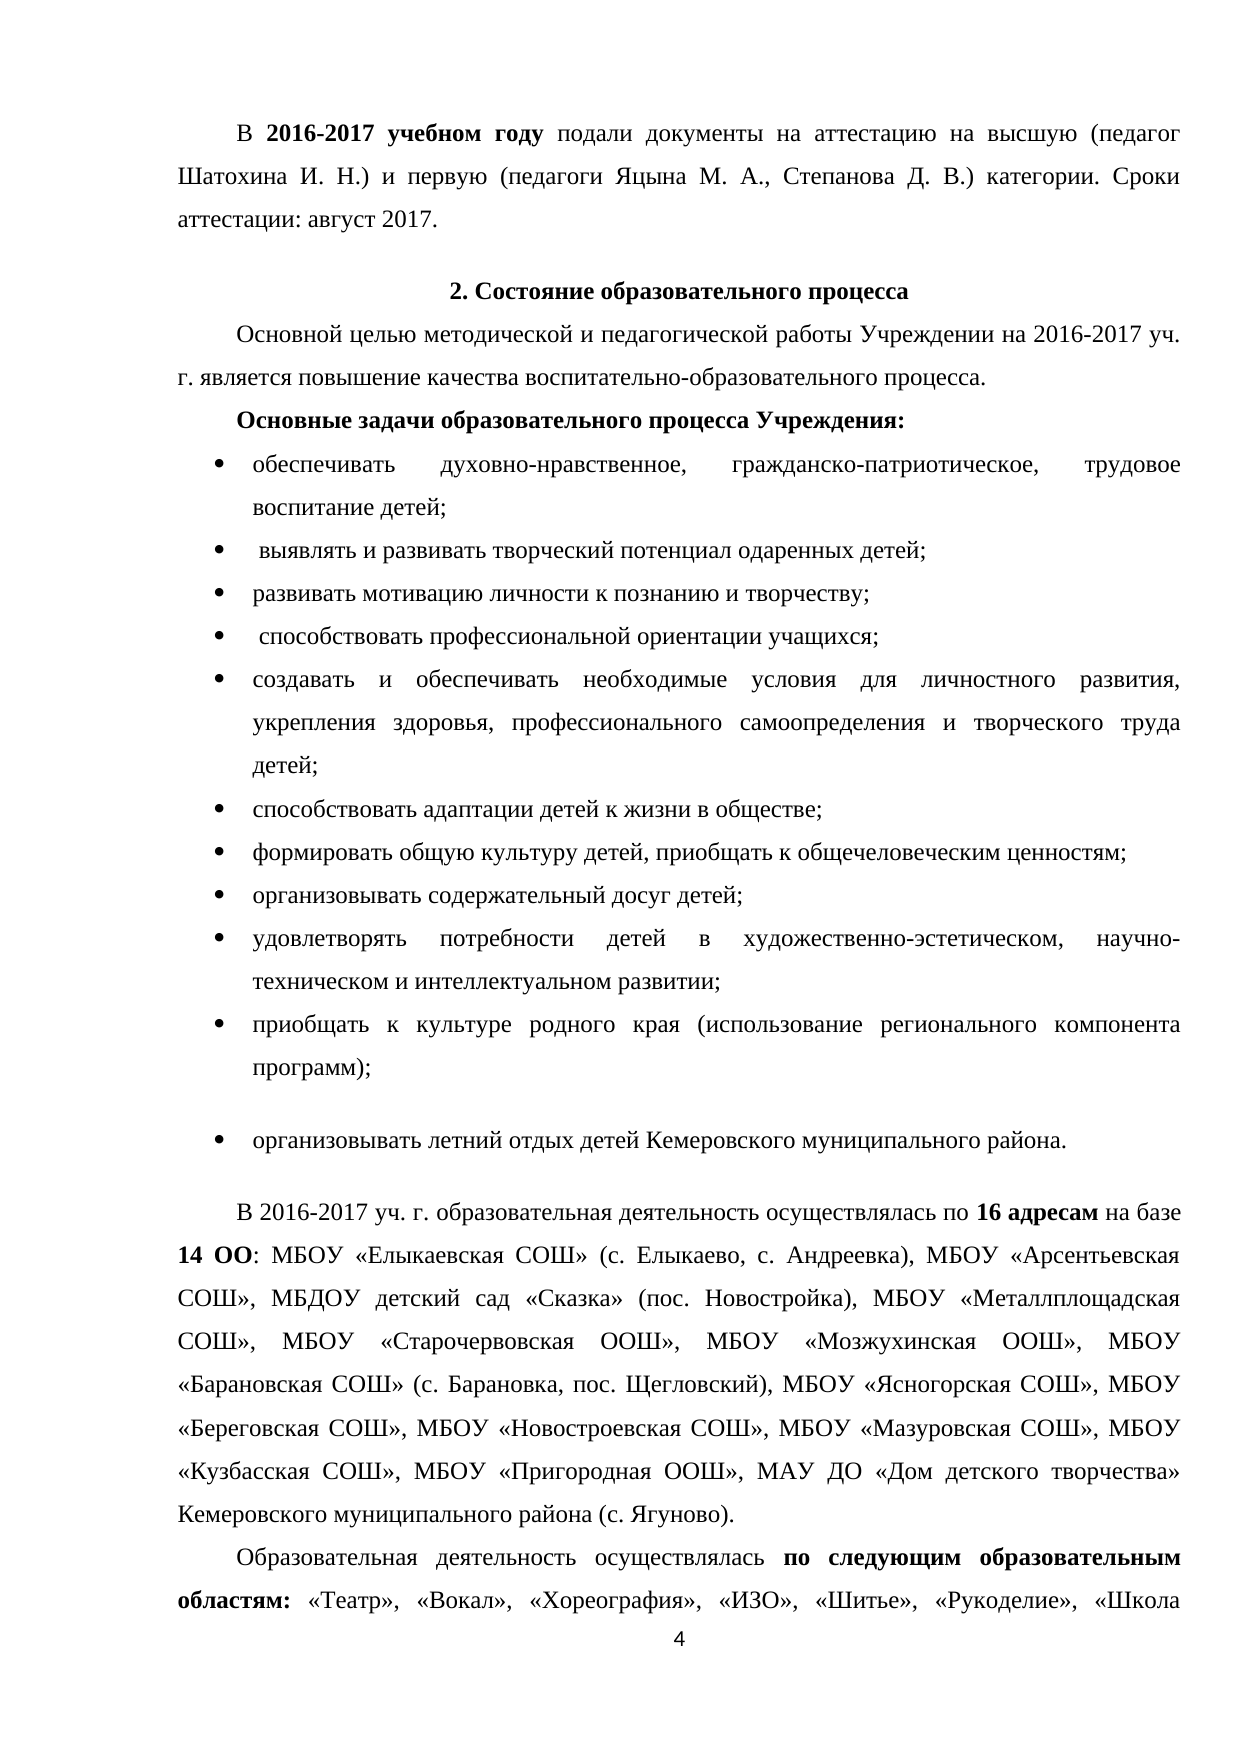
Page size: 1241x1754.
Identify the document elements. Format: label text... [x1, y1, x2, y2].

list удовлетворять потребности детей в художественно-эстетическом, научно-техническом и интеллектуальном развитии; [215, 923, 1181, 995]
list приобщать к культуре родного края (использование регионального компонента программ); [215, 1009, 1181, 1081]
list создавать и обеспечивать необходимые условия для личностного развития, укрепления здоровья, профессионального самоопределения и творческого труда детей; [215, 664, 1181, 779]
list обеспечивать духовно-нравственное, гражданско-патриотическое, трудовое воспитание детей; [215, 449, 1181, 521]
text Основной целью методической и педагогической работы Учреждении на 2016-2017 уч. г. является повышение качества воспитательно-образовательного процесса. [177, 319, 1181, 391]
list способствовать адаптации детей к жизни в обществе; [215, 794, 1181, 822]
text Основные задачи образовательного процесса Учреждения: [177, 406, 1181, 434]
list формировать общую культуру детей, приобщать к общечеловеческим ценностям; [215, 837, 1181, 866]
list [177, 1542, 1181, 1614]
list способствовать профессиональной ориентации учащихся; [215, 621, 1181, 650]
list развивать мотивацию личности к познанию и творчеству; [215, 578, 1181, 607]
list организовывать содержательный досуг детей; [215, 880, 1181, 909]
text В 2016-2017 уч. г. образовательная деятельность осуществлялась по 16 адресам на базе 14 ОО: МБОУ «Елыкаевская СОШ» (с. Елыкаево, с. Андреевка), МБОУ «Арсентьевская СОШ», МБДОУ детский сад «Сказка» (пос. Новостройка), МБОУ «Металлплощадская СОШ», МБОУ «Старочервовская ООШ», МБОУ «Мозжухинская ООШ», МБОУ «Барановская СОШ» (с. Барановка, пос. Щегловский), МБОУ «Ясногорская СОШ», МБОУ «Береговская СОШ», МБОУ «Новостроевская СОШ», МБОУ «Мазуровская СОШ», МБОУ «Кузбасская СОШ», МБОУ «Пригородная ООШ», МАУ ДО «Дом детского творчества» Кемеровского муниципального района (с. Ягуново). [177, 1197, 1181, 1528]
list выявлять и развивать творческий потенциал одаренных детей; [215, 535, 1181, 564]
text В 2016-2017 учебном году подали документы на аттестацию на высшую (педагог Шатохина И. Н.) и первую (педагоги Яцына М. А., Степанова Д. В.) категории. Сроки аттестации: август 2017. [177, 118, 1181, 233]
list 2. Состояние образовательного процесса [177, 276, 1181, 305]
list организовывать летний отдых детей Кемеровского муниципального района. [215, 1125, 1181, 1153]
